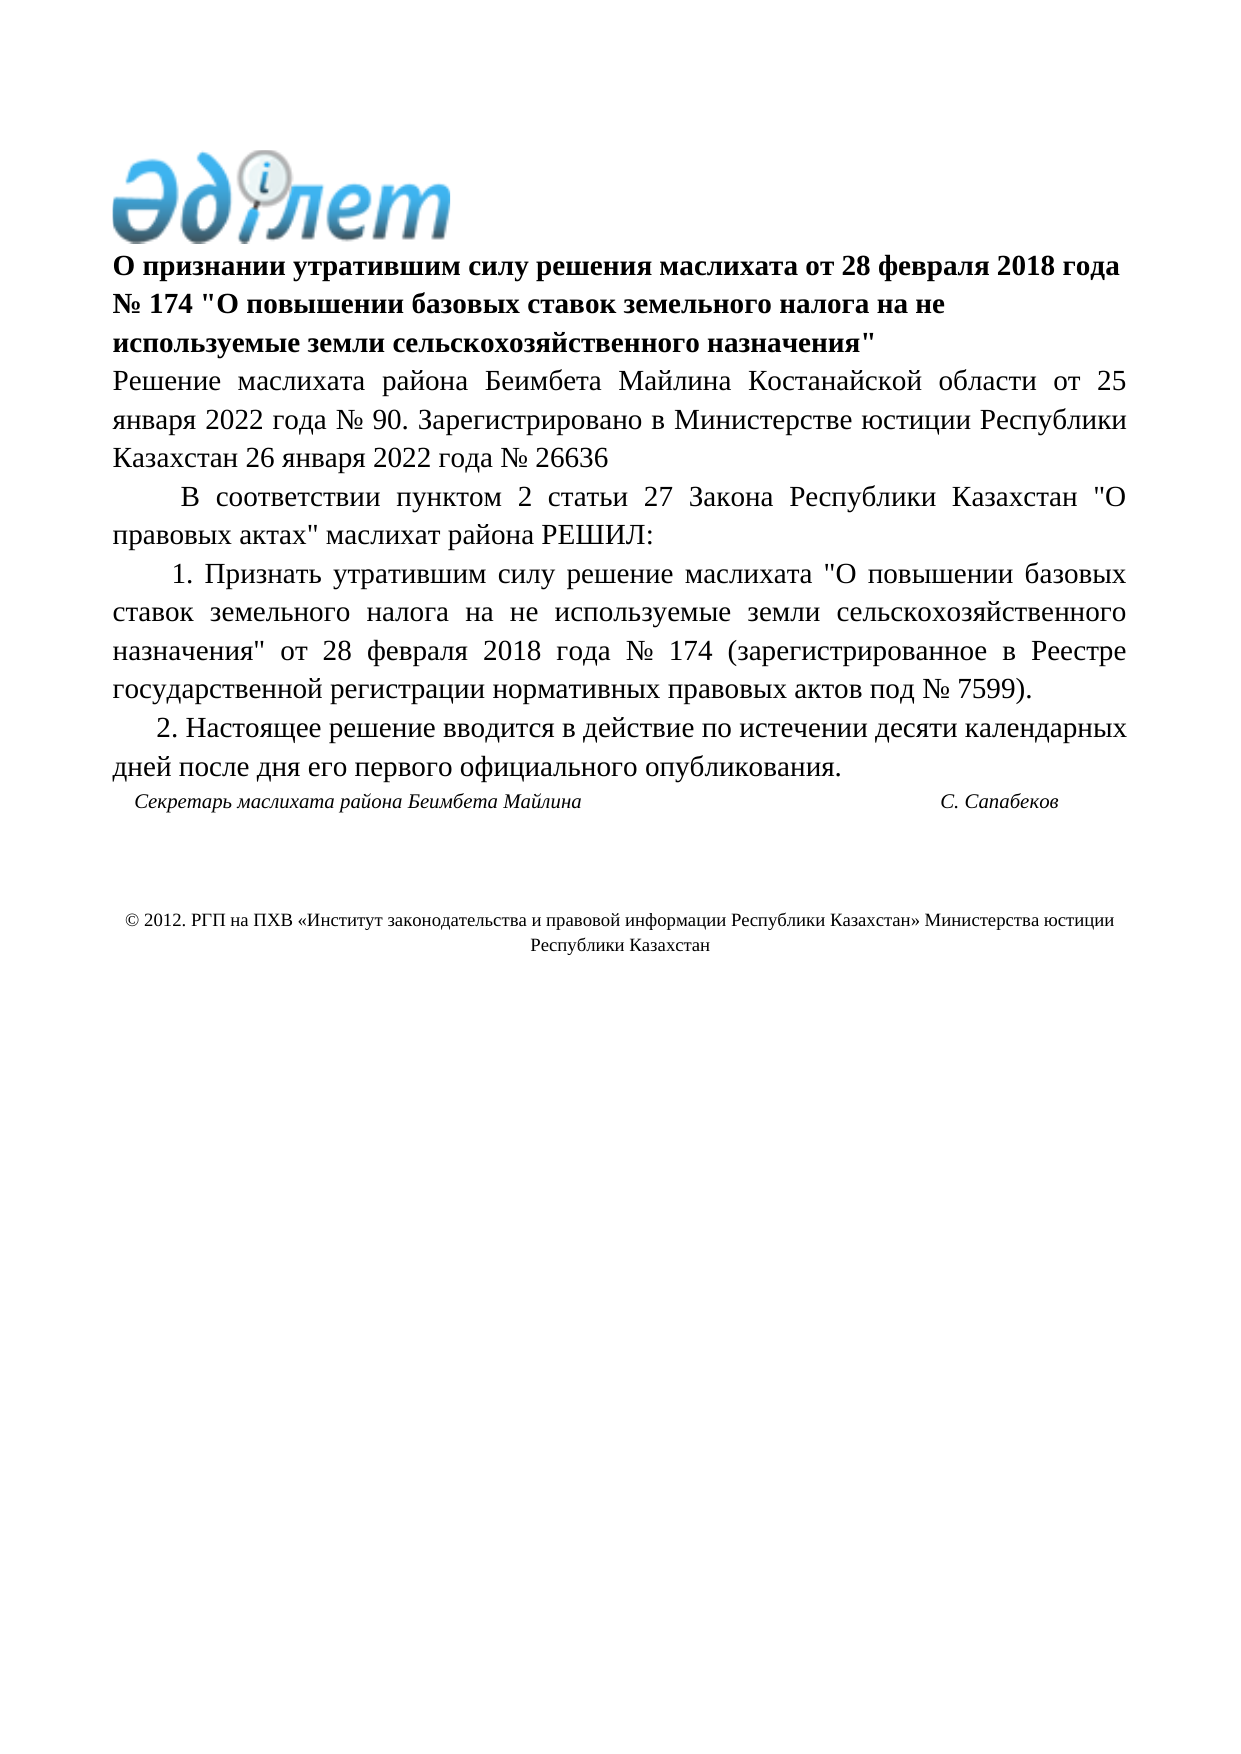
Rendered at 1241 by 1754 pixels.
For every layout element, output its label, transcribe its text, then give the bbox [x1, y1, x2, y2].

table_header Секретарь маслихата района Беимбета Майлина [101, 787, 939, 818]
picture [112, 150, 451, 244]
text 2. Настоящее решение вводится в действие по истечении десяти календарных дней после дня его первого официального опубликования. [112, 710, 1128, 782]
table_header С. Сапабеков [939, 787, 1240, 818]
text Решение маслихата района Беимбета Майлина Костанайской области от 25 января 2022 года № 90. Зарегистрировано в Министерстве юстиции Республики Казахстан 26 января 2022 года № 26636 [112, 363, 1128, 474]
text © 2012. РГП на ПХВ «Институт законодательства и правовой информации Республики Казахстан» Министерства юстиции Республики Казахстан [112, 909, 1128, 955]
text О признании утратившим силу решения маслихата от 28 февраля 2018 года № 174 "О повышении базовых ставок земельного налога на не используемые земли сельскохозяйственного назначения" [112, 248, 1128, 358]
text 1. Признать утратившим силу решение маслихата "О повышении базовых ставок земельного налога на не используемые земли сельскохозяйственного назначения" от 28 февраля 2018 года № 174 (зарегистрированное в Реестре государственной регистрации нормативных правовых актов под № 7599). [112, 556, 1128, 705]
text В соответствии пунктом 2 статьи 27 Закона Республики Казахстан "О правовых актах" маслихат района РЕШИЛ: [112, 479, 1128, 551]
